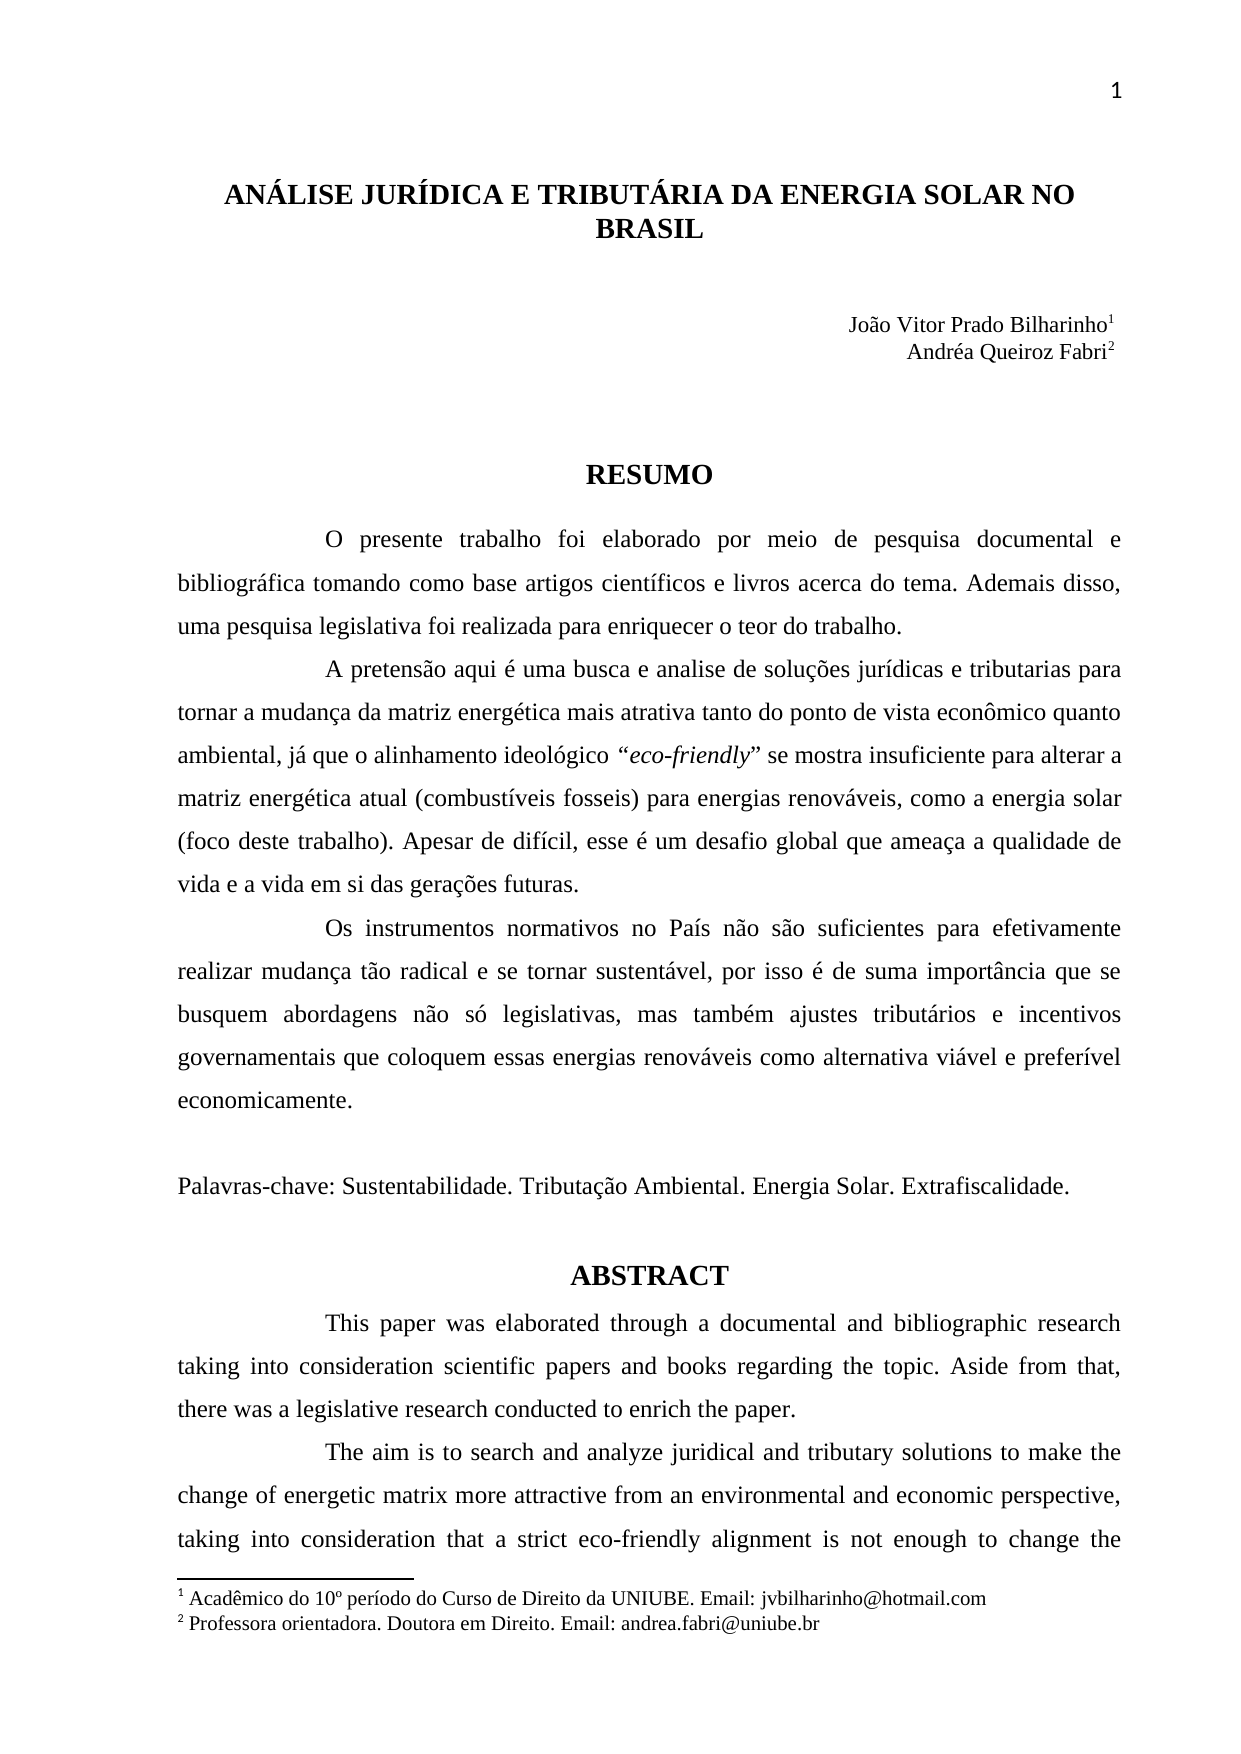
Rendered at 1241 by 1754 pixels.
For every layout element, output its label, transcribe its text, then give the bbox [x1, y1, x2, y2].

text Andréa Queiroz Fabri [693, 338, 1122, 364]
text A pretensão aqui é uma busca e analise de soluções jurídicas e tributarias para tornar a mudança da matriz energética mais atrativa tanto do ponto de vista econômico quanto ambiental, já que o alinhamento ideológico “eco-friendly” se mostra insuficiente para alterar a matriz energética atual (combustíveis fosseis) para energias renováveis, como a energia solar (foco deste trabalho). Apesar de difícil, esse é um desafio global que ameaça a qualidade de vida e a vida em si das gerações futuras. [177, 654, 1122, 898]
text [177, 1437, 1122, 1552]
text ANÁLISE JURÍDICA E TRIBUTÁRIA DA ENERGIA SOLAR NO BRASIL [177, 177, 1122, 244]
text This paper was elaborated through a documental and bibliographic research taking into consideration scientific papers and books regarding the topic. Aside from that, there was a legislative research conducted to enrich the paper. [177, 1308, 1122, 1423]
text ABSTRACT [177, 1258, 1122, 1291]
text Palavras-chave: Sustentabilidade. Tributação Ambiental. Energia Solar. Extrafiscalidade. [177, 1171, 1122, 1200]
text O presente trabalho foi elaborado por meio de pesquisa documental e bibliográfica tomando como base artigos científicos e livros acerca do tema. Ademais disso, uma pesquisa legislativa foi realizada para enriquecer o teor do trabalho. [177, 524, 1122, 639]
text Os instrumentos normativos no País não são suficientes para efetivamente realizar mudança tão radical e se tornar sustentável, por isso é de suma importância que se busquem abordagens não só legislativas, mas também ajustes tributários e incentivos governamentais que coloquem essas energias renováveis como alternativa viável e preferível economicamente. [177, 913, 1122, 1114]
text João Vitor Prado Bilharinho [767, 311, 1122, 338]
text RESUMO [177, 457, 1122, 491]
